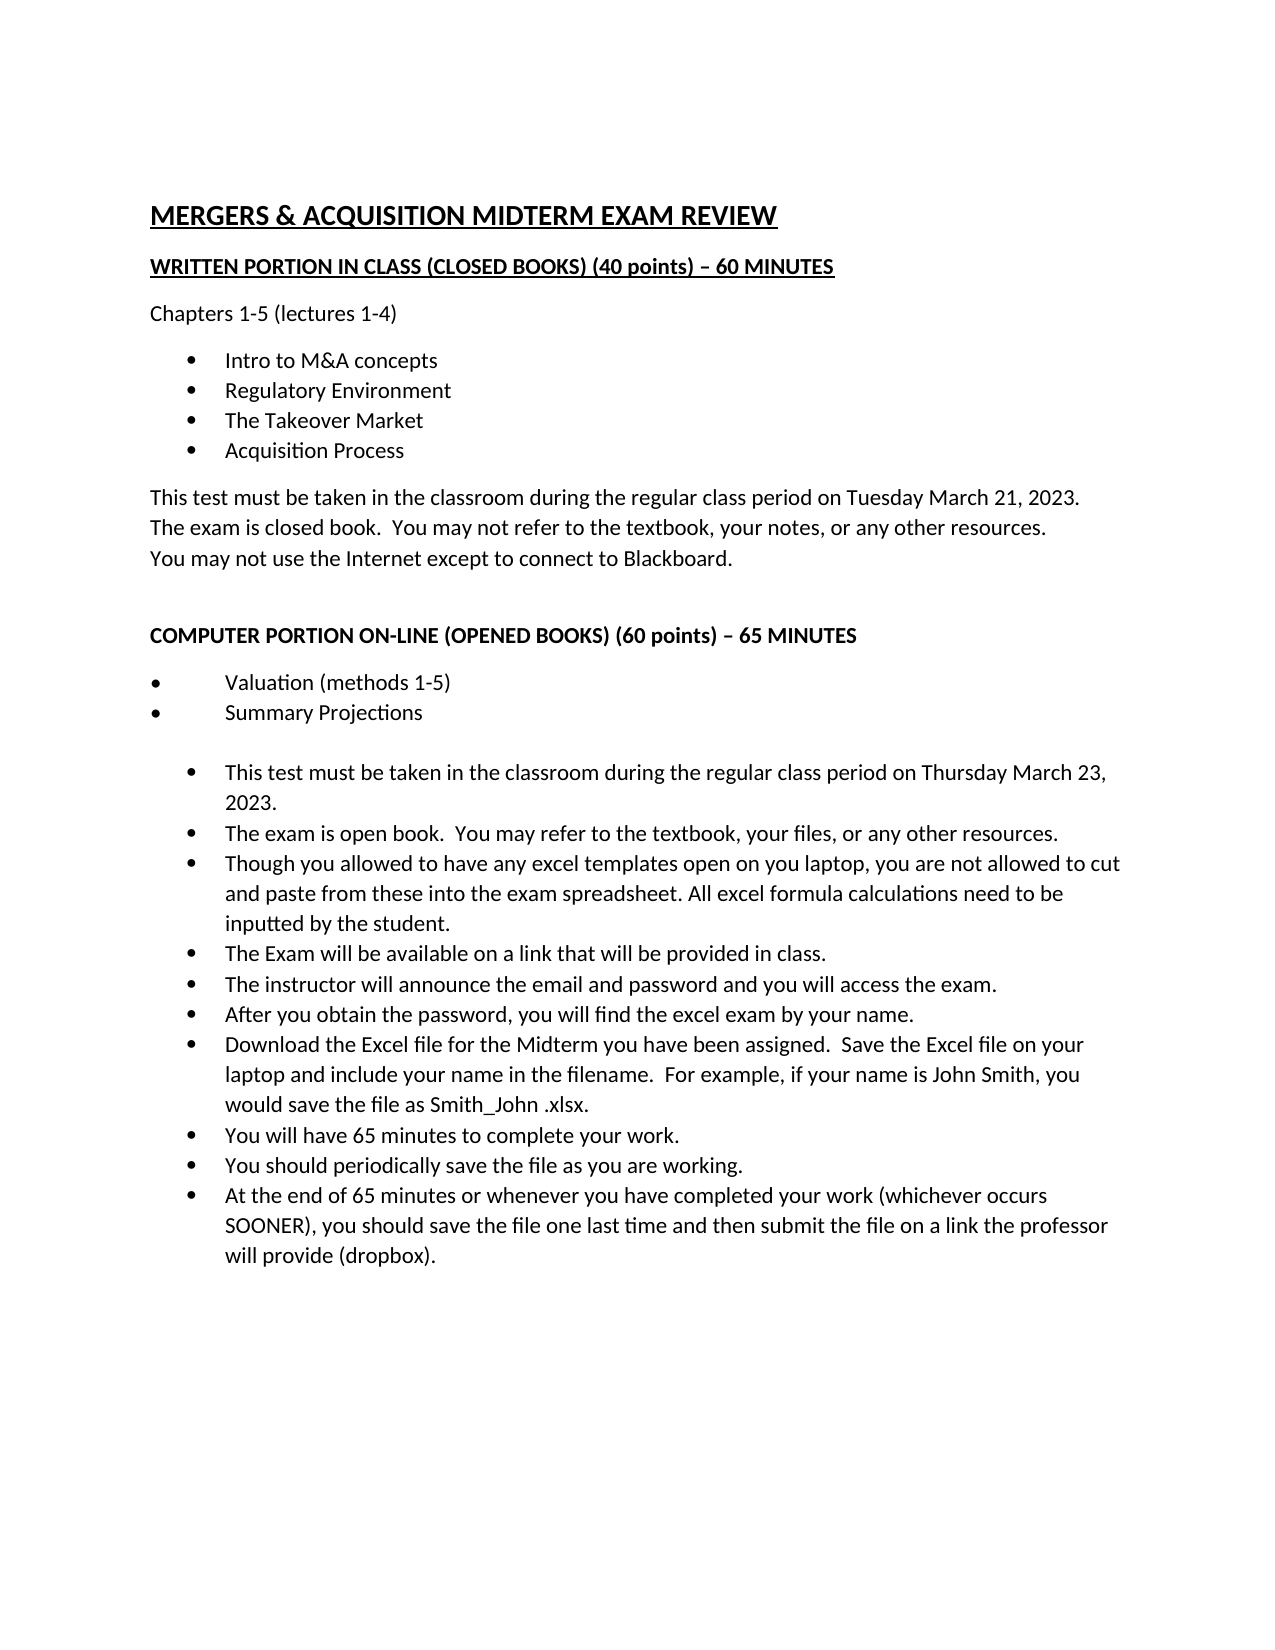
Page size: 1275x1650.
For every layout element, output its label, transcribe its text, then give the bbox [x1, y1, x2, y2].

text This test must be taken in the classroom during the regular class period on Tuesday March 21, 2023. [150, 483, 1125, 511]
text The exam is closed book. You may not refer to the textbook, your notes, or any other resources. [150, 513, 1125, 541]
text Chapters 1-5 (lectures 1-4) [150, 299, 1125, 327]
text MERGERS & ACQUISITION MIDTERM EXAM REVIEW [150, 197, 1125, 232]
list The instructor will announce the email and password and you will access the exam. [187, 970, 1125, 998]
text You may not use the Internet except to connect to Blackboard. [150, 544, 1125, 572]
text • Valuation (methods 1-5) [150, 668, 1125, 696]
list The Takeover Market [187, 406, 1125, 434]
text COMPUTER PORTION ON-LINE (OPENED BOOKS) (60 points) – 65 MINUTES [150, 621, 1125, 649]
list You should periodically save the file as you are working. [187, 1151, 1125, 1179]
list Download the Excel file for the Midterm you have been assigned. Save the Excel file on your laptop and include your name in the filename. For example, if your name is John Smith, you would save the file as Smith_John .xlsx. [187, 1030, 1125, 1118]
list You will have 65 minutes to complete your work. [187, 1121, 1125, 1149]
list Intro to M&A concepts [187, 346, 1125, 374]
text WRITTEN PORTION IN CLASS (CLOSED BOOKS) (40 points) – 60 MINUTES [150, 252, 1125, 280]
text • Summary Projections [150, 698, 1125, 726]
list Regulatory Environment [187, 376, 1125, 404]
list This test must be taken in the classroom during the regular class period on Thursday March 23, 2023. [187, 758, 1125, 816]
list At the end of 65 minutes or whenever you have completed your work (whichever occurs SOONER), you should save the file one last time and then submit the file on a link the professor will provide (dropbox). [187, 1181, 1125, 1269]
list Though you allowed to have any excel templates open on you laptop, you are not allowed to cut and paste from these into the exam spreadsheet. All excel formula calculations need to be inputted by the student. [187, 849, 1125, 937]
list The Exam will be available on a link that will be provided in class. [187, 939, 1125, 967]
list After you obtain the password, you will find the excel exam by your name. [187, 1000, 1125, 1028]
list Acquisition Process [187, 436, 1125, 464]
list The exam is open book. You may refer to the textbook, your files, or any other resources. [187, 819, 1125, 847]
